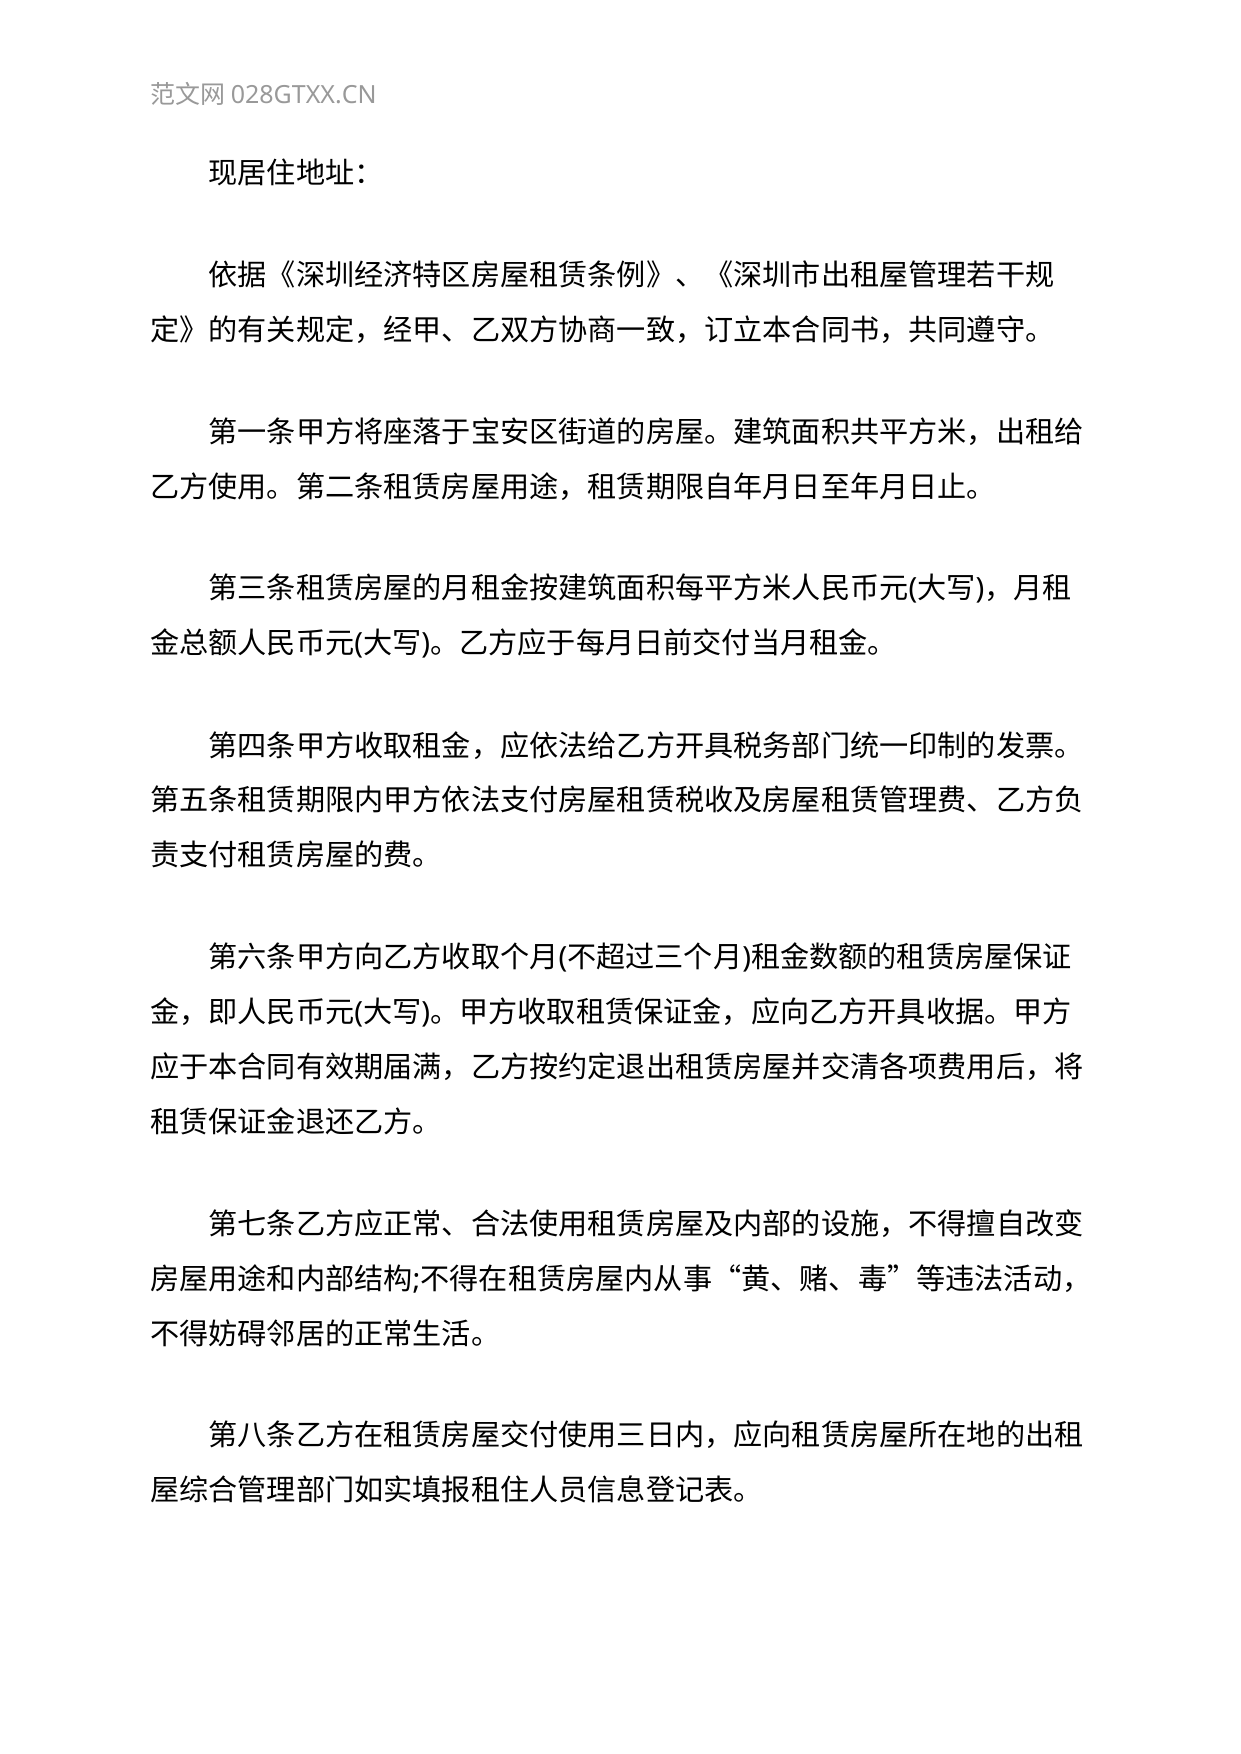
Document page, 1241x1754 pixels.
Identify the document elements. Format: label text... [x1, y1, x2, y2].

text 依据《深圳经济特区房屋租赁条例》、《深圳市出租屋管理若干规定》的有关规定，经甲、乙双方协商一致，订立本合同书，共同遵守。 [150, 252, 1090, 349]
text 现居住地址： [150, 150, 1090, 192]
text 第八条乙方在租赁房屋交付使用三日内，应向租赁房屋所在地的出租屋综合管理部门如实填报租住人员信息登记表。 [150, 1412, 1090, 1509]
text 第七条乙方应正常、合法使用租赁房屋及内部的设施，不得擅自改变房屋用途和内部结构;不得在租赁房屋内从事“黄、赌、毒”等违法活动，不得妨碍邻居的正常生活。 [150, 1200, 1090, 1352]
text 第六条甲方向乙方收取个月(不超过三个月)租金数额的租赁房屋保证金，即人民币元(大写)。甲方收取租赁保证金，应向乙方开具收据。甲方应于本合同有效期届满，乙方按约定退出租赁房屋并交清各项费用后，将租赁保证金退还乙方。 [150, 934, 1090, 1141]
text 第四条甲方收取租金，应依法给乙方开具税务部门统一印制的发票。第五条租赁期限内甲方依法支付房屋租赁税收及房屋租赁管理费、乙方负责支付租赁房屋的费。 [150, 722, 1090, 874]
text 第三条租赁房屋的月租金按建筑面积每平方米人民币元(大写)，月租金总额人民币元(大写)。乙方应于每月日前交付当月租金。 [150, 565, 1090, 662]
text 第一条甲方将座落于宝安区街道的房屋。建筑面积共平方米，出租给乙方使用。第二条租赁房屋用途，租赁期限自年月日至年月日止。 [150, 408, 1090, 506]
